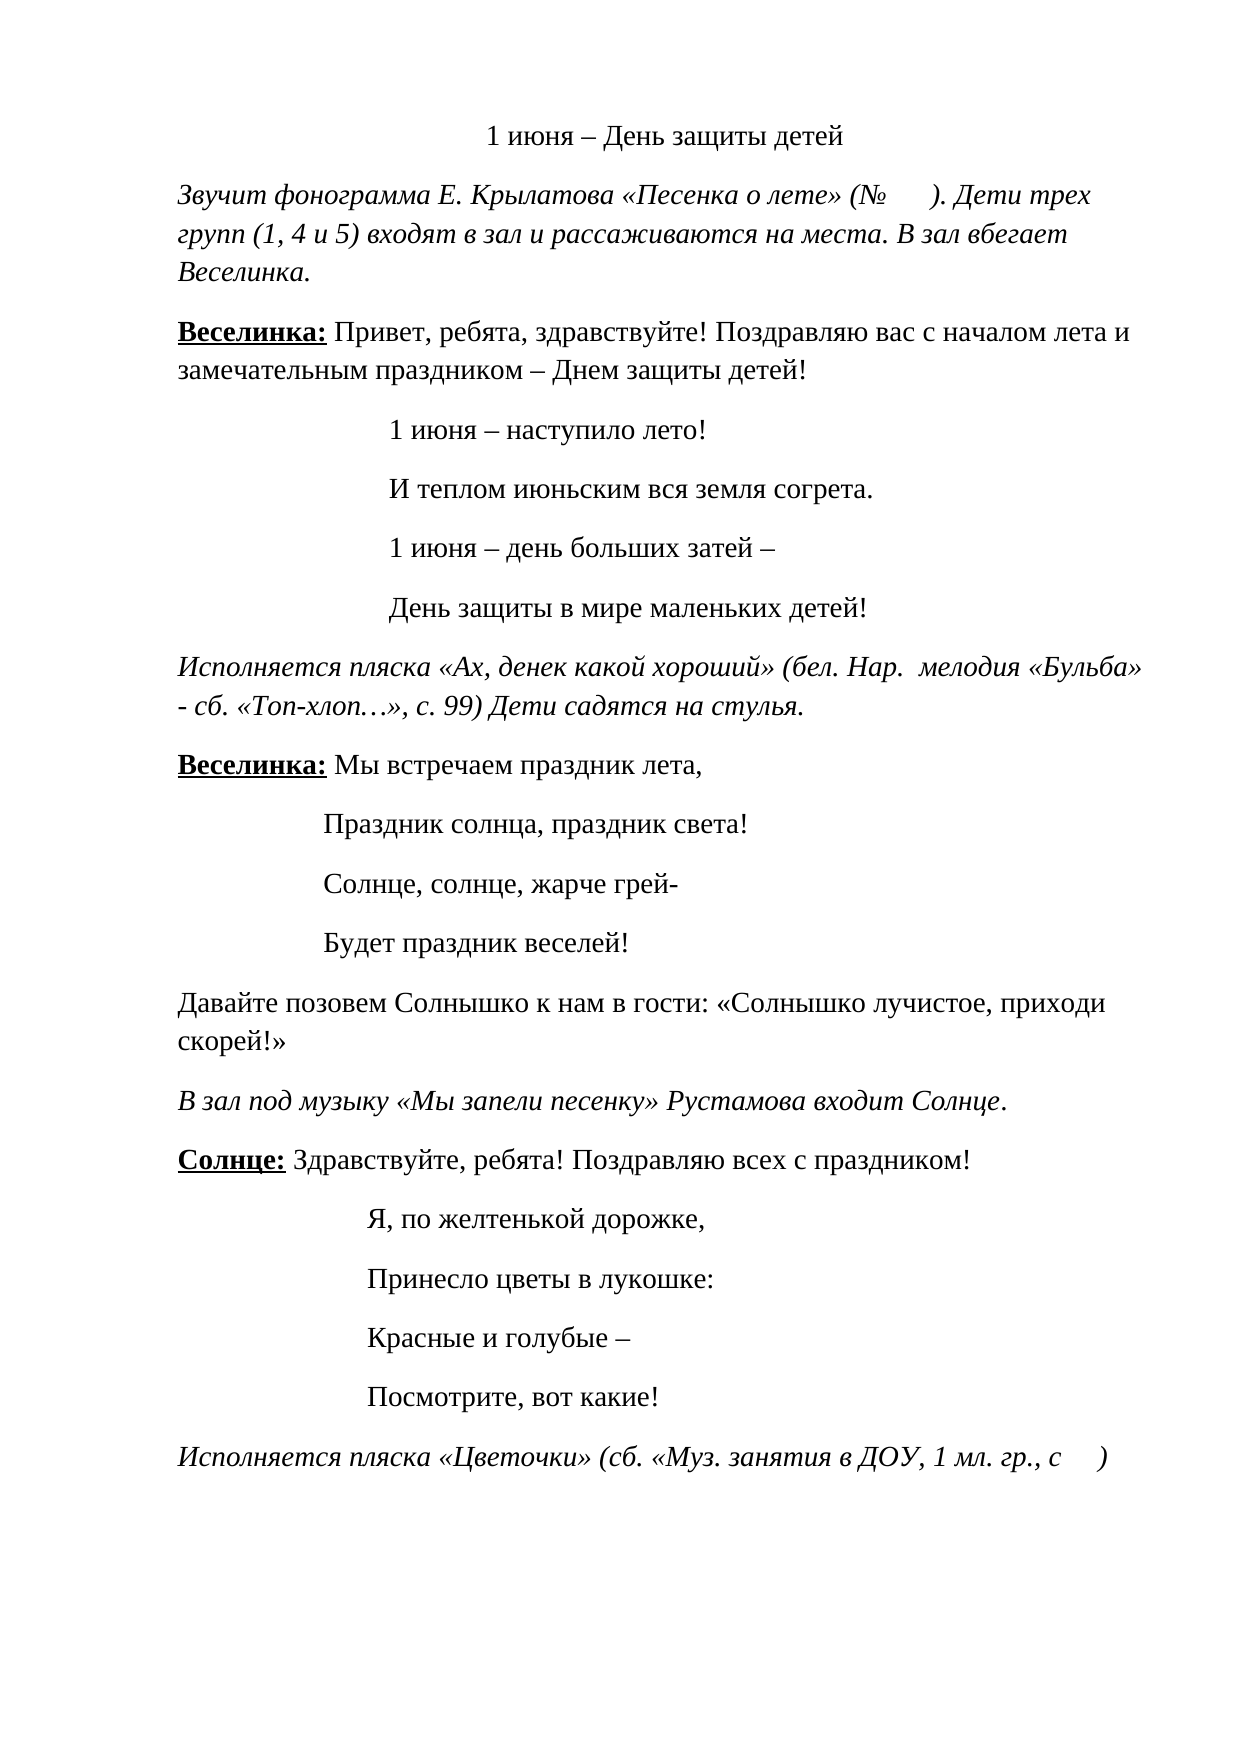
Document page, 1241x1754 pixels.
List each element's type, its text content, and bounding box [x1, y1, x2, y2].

text Звучит фонограмма Е. Крылатова «Песенка о лете» (№ ). Дети трех групп (1, 4 и 5) входят в зал и рассаживаются на места. В зал вбегает Веселинка. [177, 177, 1152, 288]
text 1 июня – день больших затей – [177, 531, 1152, 564]
text Исполняется пляска «Цветочки» (сб. «Муз. занятия в ДОУ, 1 мл. гр., с ) [177, 1439, 1152, 1472]
text Исполняется пляска «Ах, денек какой хороший» (бел. Нар. мелодия «Бульба» - сб. «Топ-хлоп…», с. 99) Дети садятся на стулья. [177, 649, 1152, 721]
text Солнце: Здравствуйте, ребята! Поздравляю всех с праздником! [177, 1142, 1152, 1176]
text Посмотрите, вот какие! [177, 1379, 1152, 1413]
text Праздник солнца, праздник света! [177, 807, 1152, 840]
text День защиты в мире маленьких детей! [177, 590, 1152, 623]
text Я, по желтенькой дорожке, [177, 1201, 1152, 1235]
text 1 июня – День защиты детей [177, 118, 1152, 152]
text Красные и голубые – [177, 1320, 1152, 1354]
text 1 июня – наступило лето! [177, 412, 1152, 445]
text В зал под музыку «Мы запели песенку» Рустамова входит Солнце. [177, 1083, 1152, 1116]
text Будет праздник веселей! [177, 925, 1152, 959]
text И теплом июньским вся земля согрета. [177, 471, 1152, 505]
text Давайте позовем Солнышко к нам в гости: «Солнышко лучистое, приходи скорей!» [177, 985, 1152, 1057]
text Солнце, солнце, жарче грей- [177, 866, 1152, 899]
text Веселинка: Мы встречаем праздник лета, [177, 747, 1152, 781]
text Веселинка: Привет, ребята, здравствуйте! Поздравляю вас с началом лета и замечательным праздником – Днем защиты детей! [177, 314, 1152, 386]
text Принесло цветы в лукошке: [177, 1261, 1152, 1294]
